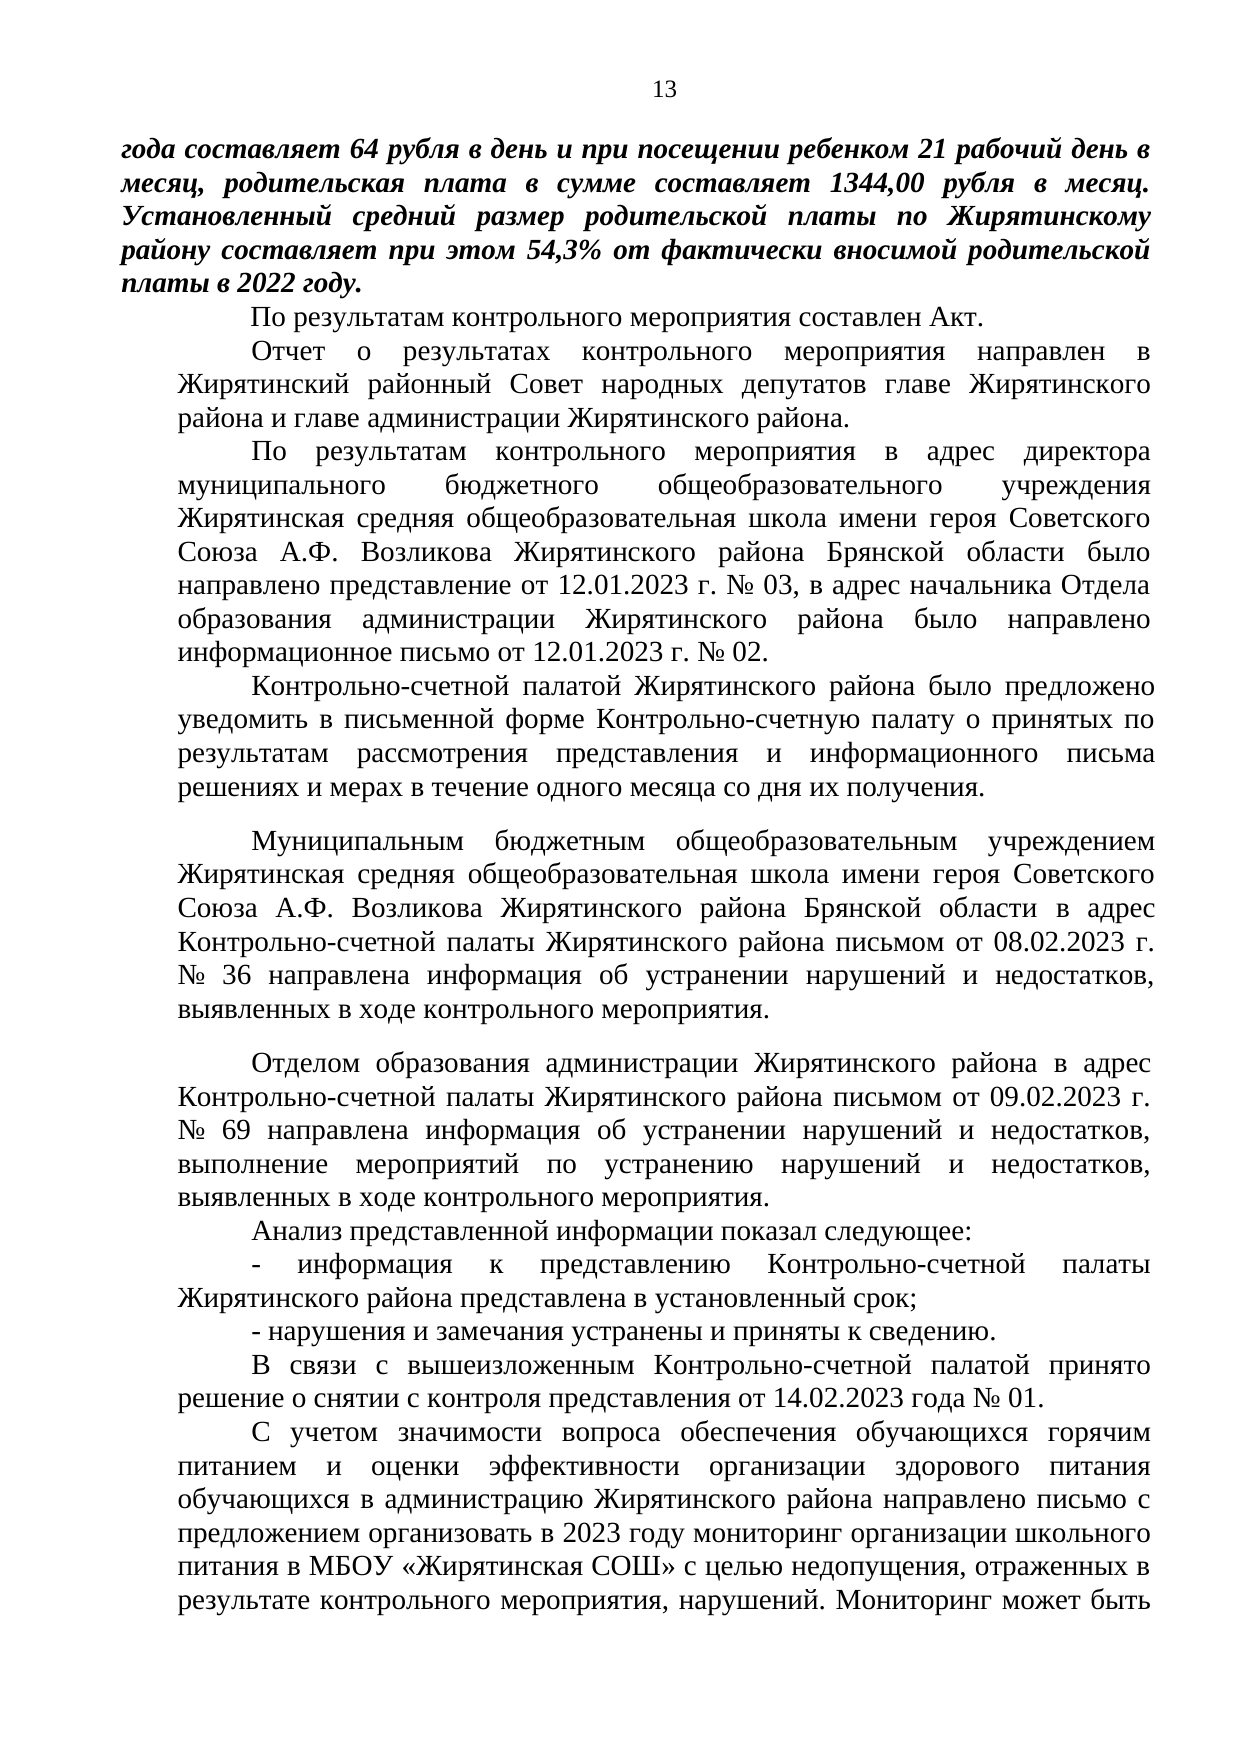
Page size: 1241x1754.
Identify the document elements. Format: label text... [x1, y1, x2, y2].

text Отделом образования администрации Жирятинского района в адрес Контрольно-счетной палаты Жирятинского района письмом от 09.02.2023 г. № 69 направлена информация об устранении нарушений и недостатков, выполнение мероприятий по устранению нарушений и недостатков, выявленных в ходе контрольного мероприятия. [177, 1045, 1152, 1213]
text По результатам контрольного мероприятия составлен Акт. [121, 299, 1152, 333]
text Контрольно-счетной палатой Жирятинского района было предложено уведомить в письменной форме Контрольно-счетную палату о принятых по результатам рассмотрения представления и информационного письма решениях и мерах в течение одного месяца со дня их получения. [177, 668, 1156, 802]
text - нарушения и замечания устранены и приняты к сведению. [177, 1313, 1152, 1347]
text Муниципальным бюджетным общеобразовательным учреждением Жирятинская средняя общеобразовательная школа имени героя Советского Союза А.Ф. Возликова Жирятинского района Брянской области в адрес Контрольно-счетной палаты Жирятинского района письмом от 08.02.2023 г. № 36 направлена информация об устранении нарушений и недостатков, выявленных в ходе контрольного мероприятия. [177, 823, 1156, 1024]
text По результатам контрольного мероприятия в адрес директора муниципального бюджетного общеобразовательного учреждения Жирятинская средняя общеобразовательная школа имени героя Советского Союза А.Ф. Возликова Жирятинского района Брянской области было направлено представление от 12.01.2023 г. № 03, в адрес начальника Отдела образования администрации Жирятинского района было направлено информационное письмо от 12.01.2023 г. № 02. [177, 433, 1151, 668]
text В связи с вышеизложенным Контрольно-счетной палатой принято решение о снятии с контроля представления от 14.02.2023 года № 01. [177, 1347, 1152, 1414]
text Отчет о результатах контрольного мероприятия направлен в Жирятинский районный Совет народных депутатов главе Жирятинского района и главе администрации Жирятинского района. [177, 333, 1152, 433]
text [177, 1414, 1152, 1615]
text Анализ представленной информации показал следующее: [177, 1213, 1152, 1246]
text - информация к представлению Контрольно-счетной палаты Жирятинского района представлена в установленный срок; [177, 1246, 1152, 1313]
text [121, 131, 1152, 299]
